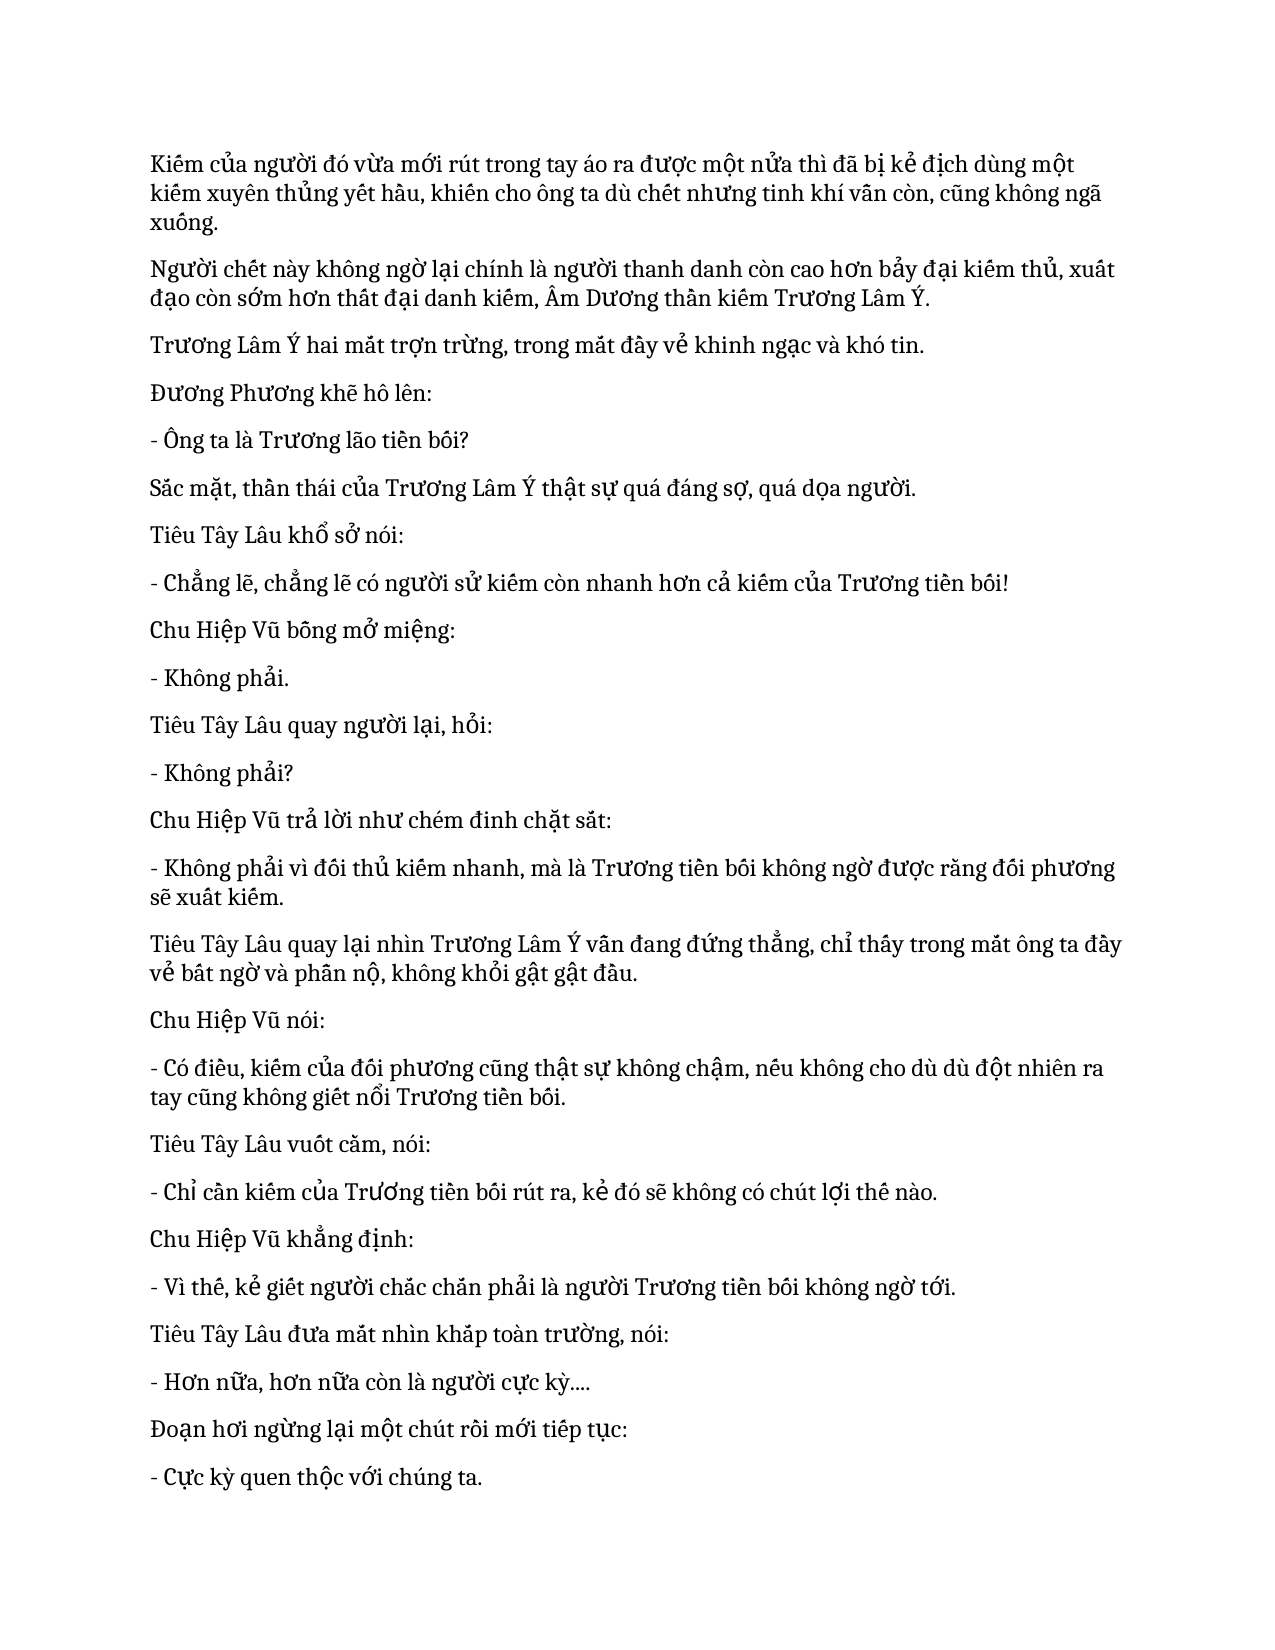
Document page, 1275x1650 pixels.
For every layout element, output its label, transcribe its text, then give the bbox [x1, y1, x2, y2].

text - Hơn nữa, hơn nữa còn là người cực kỳ.... [150, 1367, 1125, 1396]
text Tiêu Tây Lâu đưa mắt nhìn khắp toàn trường, nói: [150, 1320, 1125, 1349]
text Tiêu Tây Lâu vuốt cằm, nói: [150, 1130, 1125, 1159]
text - Vì thế, kẻ giết người chắc chắn phải là người Trương tiền bối không ngờ tới. [150, 1272, 1125, 1301]
text - Không phải. [150, 664, 1125, 692]
text Người chết này không ngờ lại chính là người thanh danh còn cao hơn bảy đại kiếm thủ, xuất đạo còn sớm hơn thất đại danh kiếm, Âm Dương thần kiếm Trương Lâm Ý. [150, 255, 1125, 312]
text - Không phải vì đối thủ kiếm nhanh, mà là Trương tiền bối không ngờ được rằng đối phương sẽ xuất kiếm. [150, 854, 1125, 911]
text Đoạn hơi ngừng lại một chút rồi mới tiếp tục: [150, 1415, 1125, 1444]
text - Chỉ cần kiếm của Trương tiền bối rút ra, kẻ đó sẽ không có chút lợi thế nào. [150, 1177, 1125, 1206]
text Tiêu Tây Lâu khổ sở nói: [150, 521, 1125, 550]
text - Ông ta là Trương lão tiền bối? [150, 426, 1125, 455]
text Chu Hiệp Vũ khẳng định: [150, 1225, 1125, 1254]
text Chu Hiệp Vũ nói: [150, 1006, 1125, 1035]
text Đương Phương khẽ hô lên: [150, 379, 1125, 407]
text Kiếm của người đó vừa mới rút trong tay áo ra được một nửa thì đã bị kẻ địch dùng một kiếm xuyên thủng yết hầu, khiến cho ông ta dù chết nhưng tinh khí vẫn còn, cũng không ngã xuống. [150, 150, 1125, 236]
text - Chẳng lẽ, chẳng lẽ có người sử kiếm còn nhanh hơn cả kiếm của Trương tiền bối! [150, 569, 1125, 597]
text Chu Hiệp Vũ trả lời như chém đinh chặt sắt: [150, 806, 1125, 835]
text Chu Hiệp Vũ bỗng mở miệng: [150, 616, 1125, 645]
text Tiêu Tây Lâu quay người lại, hỏi: [150, 711, 1125, 740]
text - Có điều, kiếm của đối phương cũng thật sự không chậm, nếu không cho dù dù đột nhiên ra tay cũng không giết nổi Trương tiền bối. [150, 1054, 1125, 1111]
text Tiêu Tây Lâu quay lại nhìn Trương Lâm Ý vẫn đang đứng thẳng, chỉ thấy trong mắt ông ta đầy vẻ bất ngờ và phẫn nộ, không khỏi gật gật đầu. [150, 930, 1125, 987]
text - Cực kỳ quen thộc với chúng ta. [150, 1462, 1125, 1491]
text Sắc mặt, thần thái của Trương Lâm Ý thật sự quá đáng sợ, quá dọa người. [150, 474, 1125, 502]
text - Không phải? [150, 759, 1125, 787]
text Trương Lâm Ý hai mắt trợn trừng, trong mắt đầy vẻ khinh ngạc và khó tin. [150, 331, 1125, 360]
